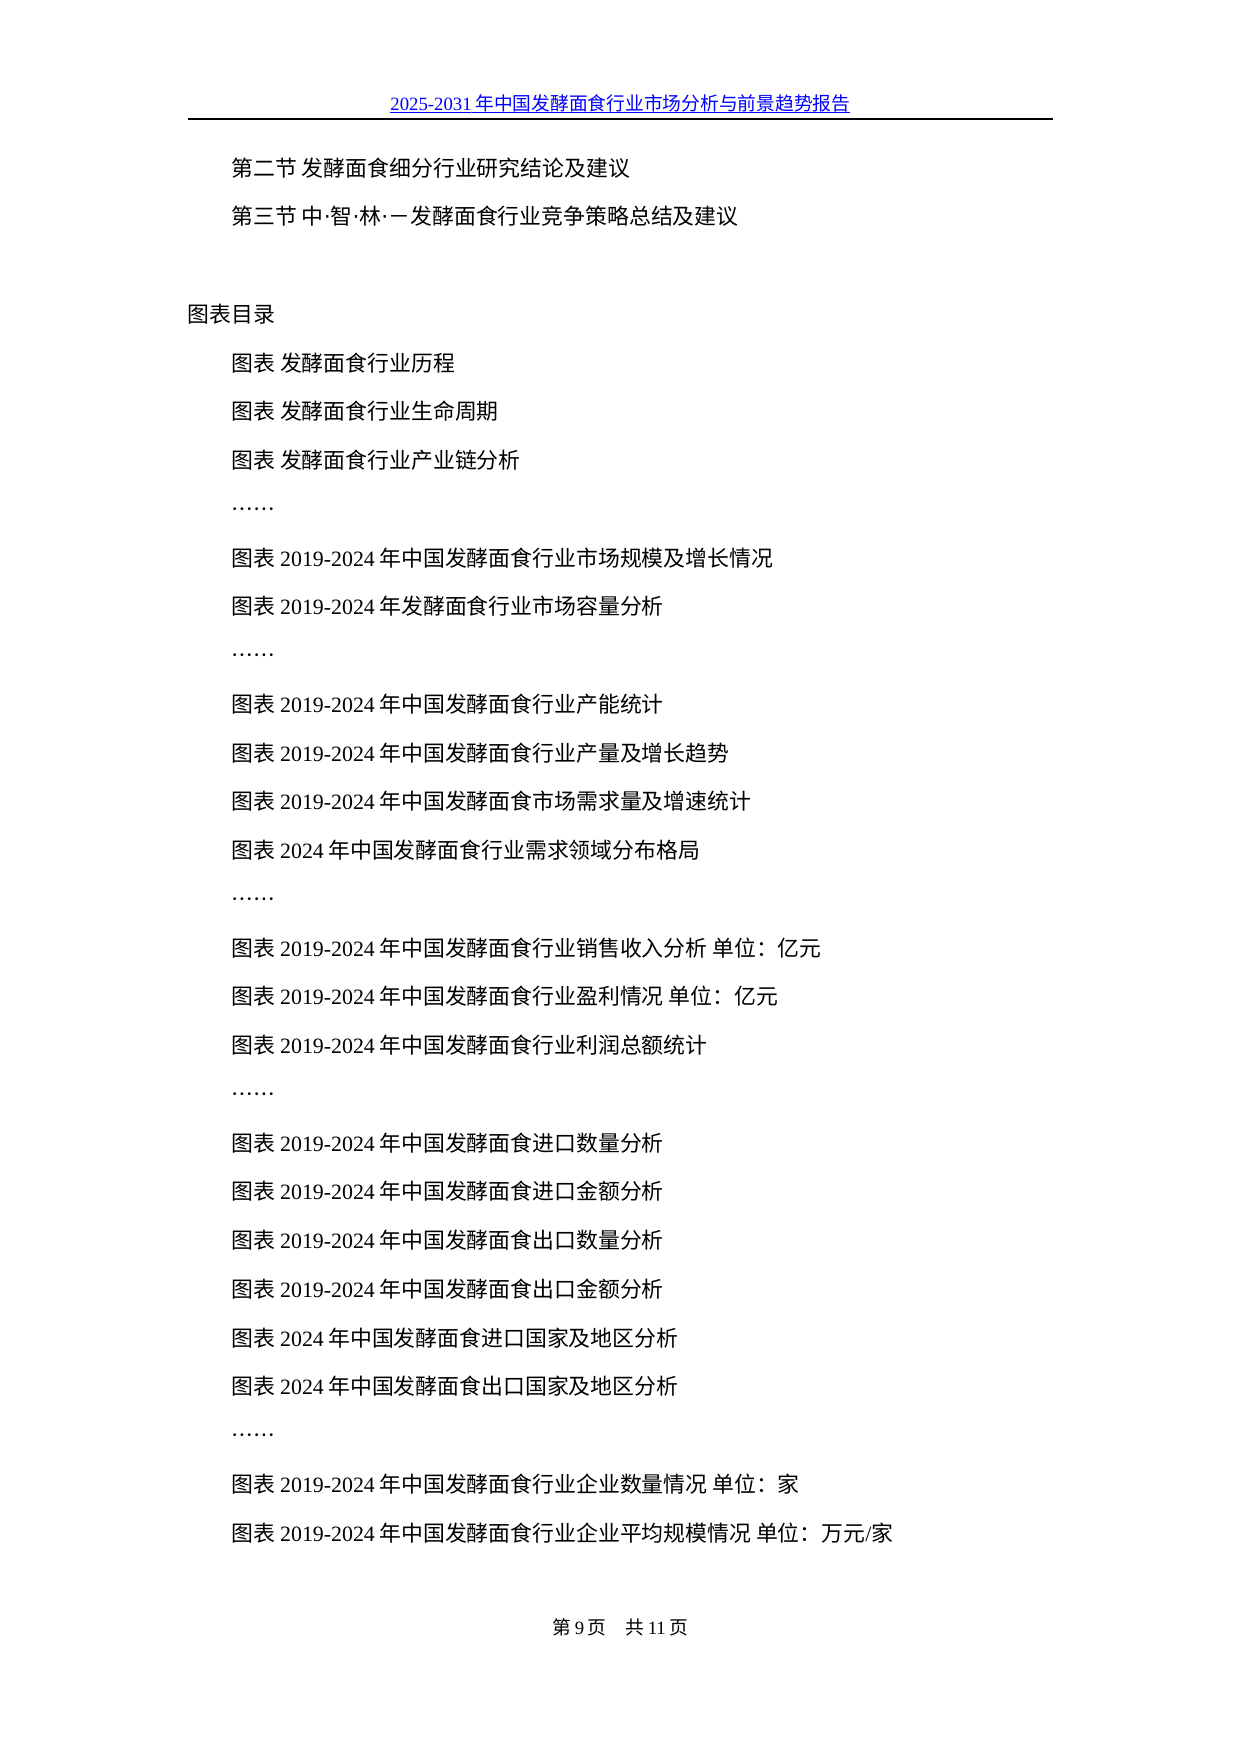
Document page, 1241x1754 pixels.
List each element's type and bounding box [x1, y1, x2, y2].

text [187, 150, 1053, 1548]
